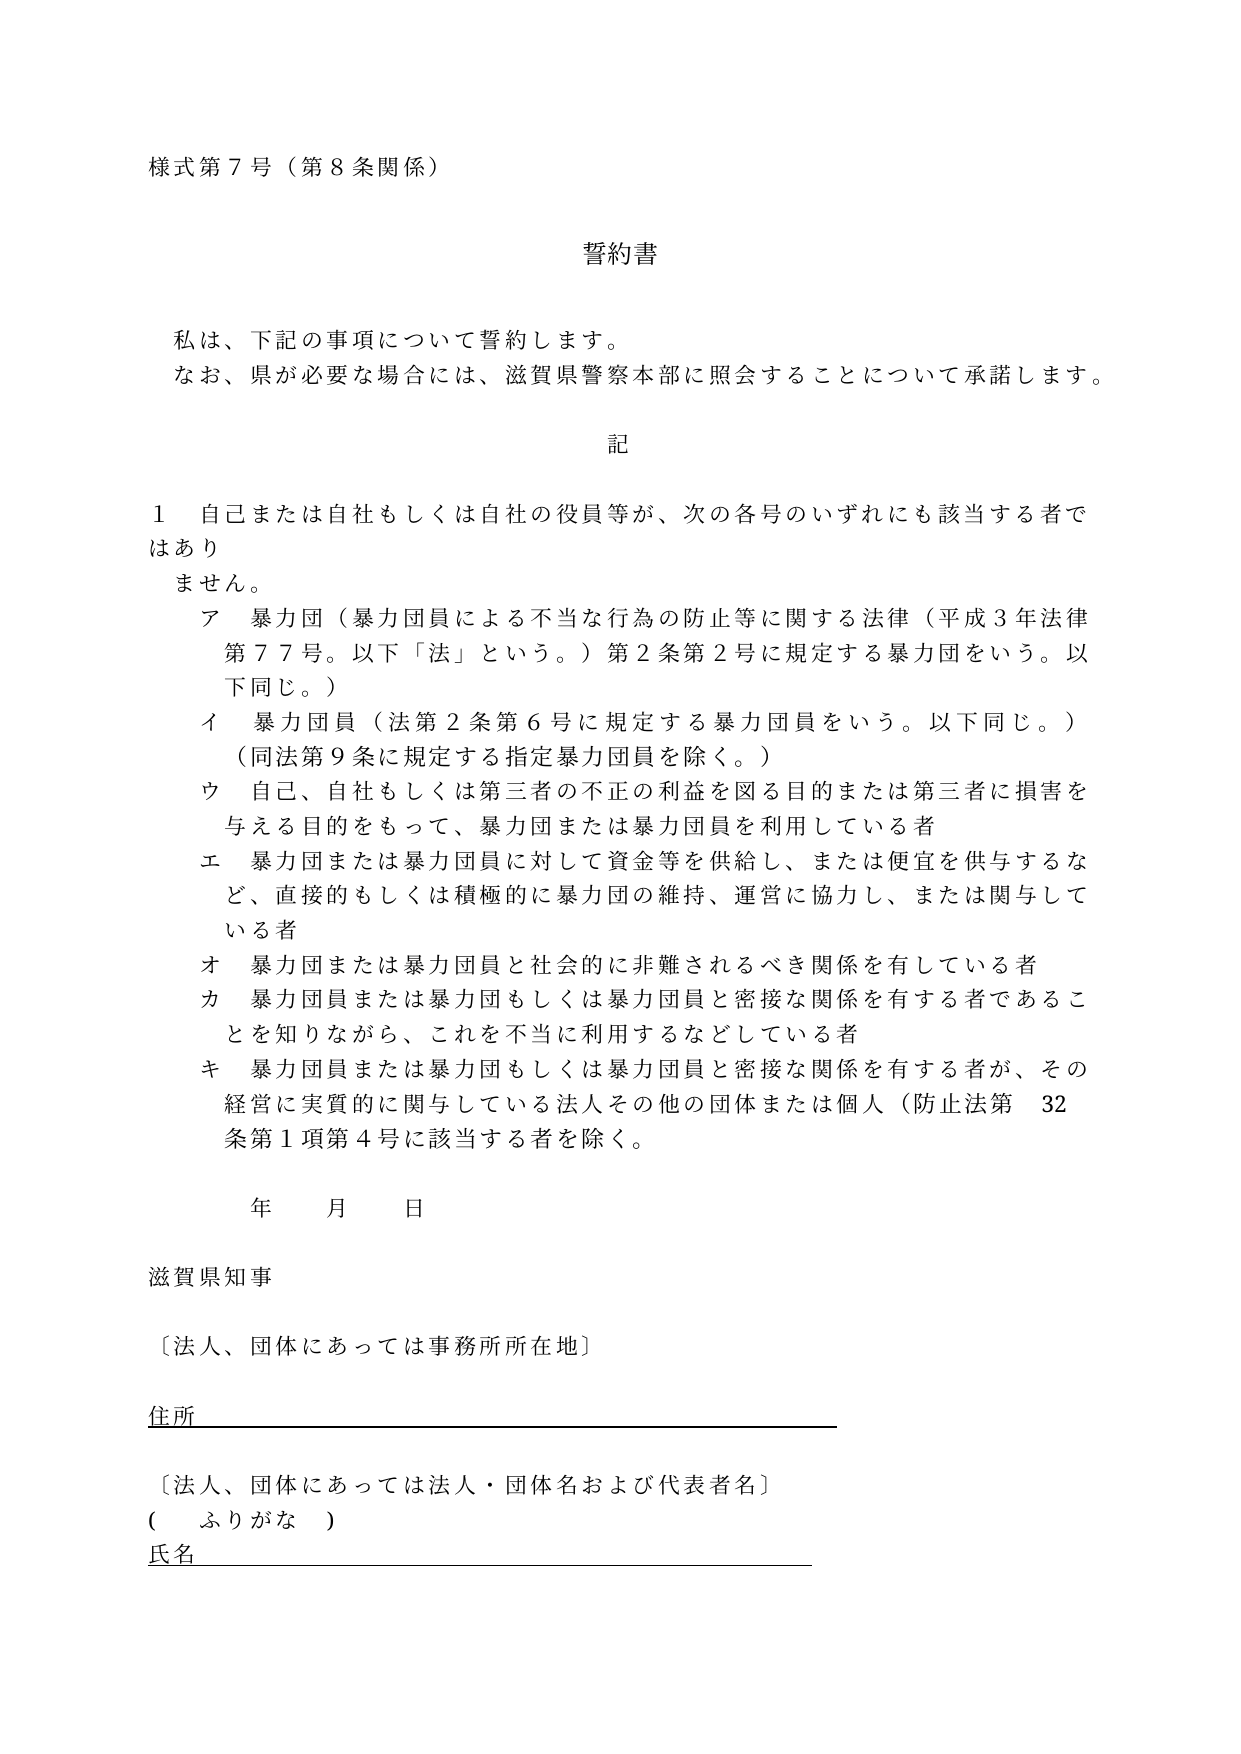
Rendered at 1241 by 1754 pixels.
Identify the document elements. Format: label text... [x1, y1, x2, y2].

text 私は、下記の事項について誓約します。 [148, 322, 1092, 357]
text オ 暴力団または暴力団員と社会的に非難されるべき関係を有している者 [170, 946, 1092, 981]
text 氏名 [148, 1536, 1092, 1571]
text 〔法人、団体にあっては事務所所在地〕 [148, 1328, 1092, 1363]
text 住所 [148, 1397, 1092, 1432]
text 記 [148, 426, 1092, 461]
text なお、県が必要な場合には、滋賀県警察本部に照会することについて承諾します。 [148, 357, 1092, 391]
text ウ 自己、自社もしくは第三者の不正の利益を図る目的または第三者に損害を与える目的をもって、暴力団または暴力団員を利用している者 [193, 773, 1092, 842]
text (ふりがな) [148, 1501, 1092, 1536]
text イ 暴力団員（法第２条第６号に規定する暴力団員をいう。以下同じ。）（同法第９条に規定する指定暴力団員を除く。） [193, 703, 1092, 773]
text ません。 [148, 565, 1092, 599]
text 〔法人、団体にあっては法人・団体名および代表者名〕 [148, 1467, 1092, 1501]
text エ 暴力団または暴力団員に対して資金等を供給し、または便宜を供与するなど、直接的もしくは積極的に暴力団の維持、運営に協力し、または関与している者 [193, 842, 1092, 946]
text 年 月 日 [148, 1189, 1092, 1224]
text カ 暴力団員または暴力団もしくは暴力団員と密接な関係を有する者であることを知りながら、これを不当に利用するなどしている者 [193, 981, 1092, 1050]
text 様式第７号（第８条関係） [148, 148, 1092, 183]
text 滋賀県知事 [148, 1258, 1092, 1293]
text ア 暴力団（暴力団員による不当な行為の防止等に関する法律（平成３年法律第７７号。以下「法」という。）第２条第２号に規定する暴力団をいう。以下同じ。） [193, 599, 1092, 703]
text １ 自己または自社もしくは自社の役員等が、次の各号のいずれにも該当する者ではあり [148, 495, 1092, 565]
text キ 暴力団員または暴力団もしくは暴力団員と密接な関係を有する者が、その経営に実質的に関与している法人その他の団体または個人（防止法第32条第１項第４号に該当する者を除く。 [193, 1050, 1092, 1154]
text 誓約書 [148, 218, 1092, 287]
